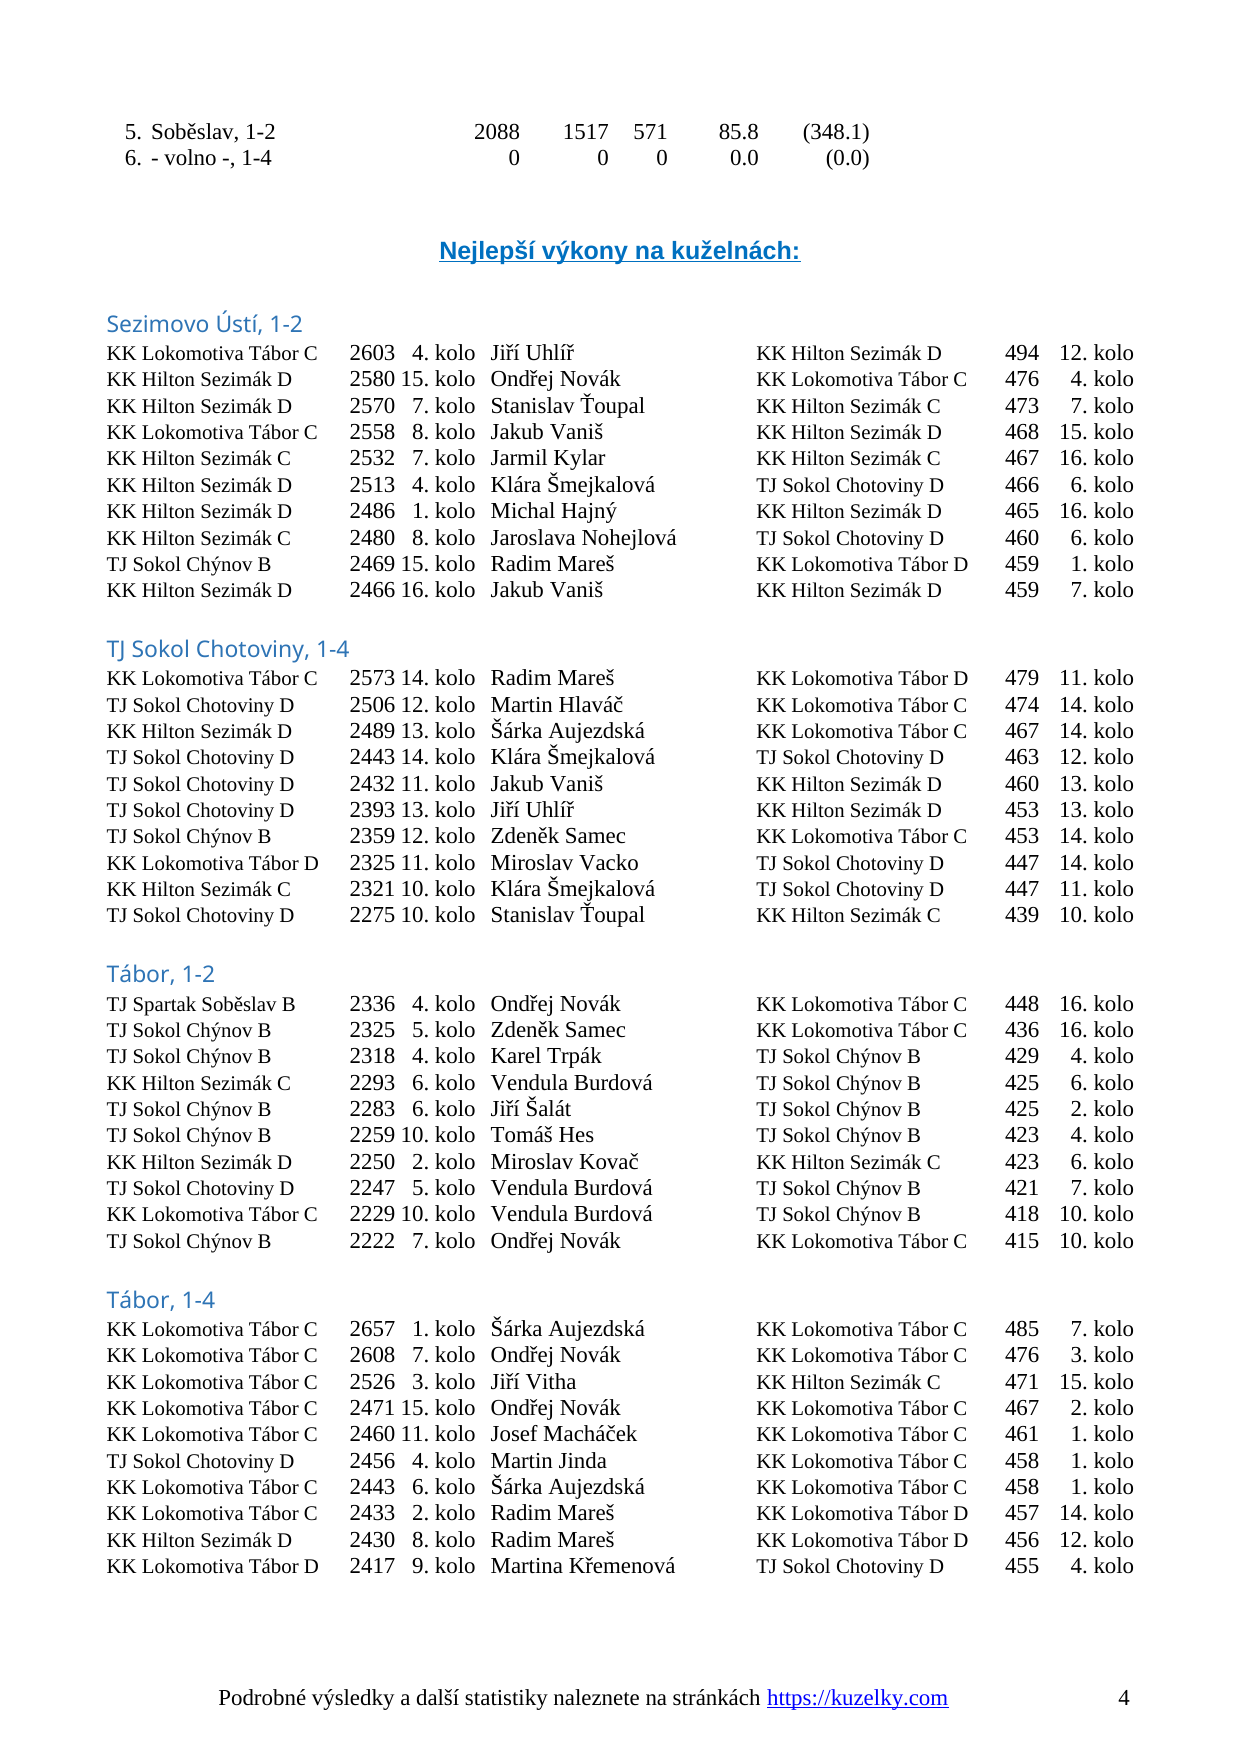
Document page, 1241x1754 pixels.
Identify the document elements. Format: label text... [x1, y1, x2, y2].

text TJ Sokol Chotoviny D 2432 11. kolo Jakub Vaniš KK Hilton Sezimák D 460 13. kolo [106, 770, 1134, 796]
text KK Hilton Sezimák D 2486 1. kolo Michal Hajný KK Hilton Sezimák D 465 16. kolo [106, 497, 1134, 523]
text TJ Sokol Chýnov B 2469 15. kolo Radim Mareš KK Lokomotiva Tábor D 459 1. kolo [106, 550, 1134, 576]
subtitle Tábor, 1-4 [106, 1284, 1134, 1315]
text KK Hilton Sezimák D 2570 7. kolo Stanislav Ťoupal KK Hilton Sezimák C 473 7. kolo [106, 392, 1134, 418]
text KK Lokomotiva Tábor C 2608 7. kolo Ondřej Novák KK Lokomotiva Tábor C 476 3. kolo [106, 1341, 1134, 1368]
text KK Hilton Sezimák D 2513 4. kolo Klára Šmejkalová TJ Sokol Chotoviny D 466 6. kolo [106, 471, 1134, 497]
text KK Lokomotiva Tábor C 2471 15. kolo Ondřej Novák KK Lokomotiva Tábor C 467 2. kolo [106, 1394, 1134, 1420]
text 6. - volno -, 1-4 0 0 0 0.0 (0.0) [106, 144, 1134, 171]
text TJ Sokol Chýnov B 2283 6. kolo Jiří Šalát TJ Sokol Chýnov B 425 2. kolo [106, 1095, 1134, 1121]
text KK Hilton Sezimák D 2430 8. kolo Radim Mareš KK Lokomotiva Tábor D 456 12. kolo [106, 1526, 1134, 1552]
text KK Hilton Sezimák C 2480 8. kolo Jaroslava Nohejlová TJ Sokol Chotoviny D 460 6. kolo [106, 523, 1134, 550]
text TJ Sokol Chotoviny D 2443 14. kolo Klára Šmejkalová TJ Sokol Chotoviny D 463 12. kolo [106, 743, 1134, 770]
text KK Lokomotiva Tábor C 2460 11. kolo Josef Macháček KK Lokomotiva Tábor C 461 1. kolo [106, 1420, 1134, 1447]
text KK Hilton Sezimák D 2466 16. kolo Jakub Vaniš KK Hilton Sezimák D 459 7. kolo [106, 576, 1134, 603]
text TJ Sokol Chýnov B 2325 5. kolo Zdeněk Samec KK Lokomotiva Tábor C 436 16. kolo [106, 1016, 1134, 1042]
text KK Lokomotiva Tábor C 2657 1. kolo Šárka Aujezdská KK Lokomotiva Tábor C 485 7. kolo [106, 1315, 1134, 1341]
text KK Hilton Sezimák C 2532 7. kolo Jarmil Kylar KK Hilton Sezimák C 467 16. kolo [106, 444, 1134, 471]
text KK Lokomotiva Tábor C 2433 2. kolo Radim Mareš KK Lokomotiva Tábor D 457 14. kolo [106, 1499, 1134, 1526]
text KK Hilton Sezimák D 2250 2. kolo Miroslav Kovač KK Hilton Sezimák C 423 6. kolo [106, 1148, 1134, 1174]
text TJ Sokol Chýnov B 2222 7. kolo Ondřej Novák KK Lokomotiva Tábor C 415 10. kolo [106, 1227, 1134, 1253]
text KK Lokomotiva Tábor D 2325 11. kolo Miroslav Vacko TJ Sokol Chotoviny D 447 14. kolo [106, 849, 1134, 875]
text KK Lokomotiva Tábor C 2603 4. kolo Jiří Uhlíř KK Hilton Sezimák D 494 12. kolo [106, 339, 1134, 365]
text KK Hilton Sezimák C 2321 10. kolo Klára Šmejkalová TJ Sokol Chotoviny D 447 11. kolo [106, 875, 1134, 902]
text KK Lokomotiva Tábor D 2417 9. kolo Martina Křemenová TJ Sokol Chotoviny D 455 4. kolo [106, 1552, 1134, 1578]
text TJ Sokol Chýnov B 2259 10. kolo Tomáš Hes TJ Sokol Chýnov B 423 4. kolo [106, 1121, 1134, 1148]
text TJ Spartak Soběslav B 2336 4. kolo Ondřej Novák KK Lokomotiva Tábor C 448 16. kolo [106, 990, 1134, 1016]
text KK Hilton Sezimák D 2489 13. kolo Šárka Aujezdská KK Lokomotiva Tábor C 467 14. kolo [106, 717, 1134, 743]
text Nejlepší výkony na kuželnách: [94, 236, 1145, 265]
text KK Lokomotiva Tábor C 2229 10. kolo Vendula Burdová TJ Sokol Chýnov B 418 10. kolo [106, 1201, 1134, 1227]
text 5. Soběslav, 1-2 2088 1517 571 85.8 (348.1) [106, 118, 1134, 144]
subtitle Sezimovo Ústí, 1-2 [106, 308, 1134, 339]
text TJ Sokol Chotoviny D 2456 4. kolo Martin Jinda KK Lokomotiva Tábor C 458 1. kolo [106, 1447, 1134, 1473]
text TJ Sokol Chýnov B 2318 4. kolo Karel Trpák TJ Sokol Chýnov B 429 4. kolo [106, 1042, 1134, 1069]
text KK Hilton Sezimák D 2580 15. kolo Ondřej Novák KK Lokomotiva Tábor C 476 4. kolo [106, 365, 1134, 392]
text TJ Sokol Chýnov B 2359 12. kolo Zdeněk Samec KK Lokomotiva Tábor C 453 14. kolo [106, 822, 1134, 849]
text KK Lokomotiva Tábor C 2526 3. kolo Jiří Vitha KK Hilton Sezimák C 471 15. kolo [106, 1368, 1134, 1394]
subtitle TJ Sokol Chotoviny, 1-4 [106, 633, 1134, 664]
text KK Lokomotiva Tábor C 2443 6. kolo Šárka Aujezdská KK Lokomotiva Tábor C 458 1. kolo [106, 1473, 1134, 1499]
text KK Lokomotiva Tábor C 2558 8. kolo Jakub Vaniš KK Hilton Sezimák D 468 15. kolo [106, 418, 1134, 444]
text KK Lokomotiva Tábor C 2573 14. kolo Radim Mareš KK Lokomotiva Tábor D 479 11. kolo [106, 664, 1134, 691]
text TJ Sokol Chotoviny D 2247 5. kolo Vendula Burdová TJ Sokol Chýnov B 421 7. kolo [106, 1174, 1134, 1201]
subtitle Tábor, 1-2 [106, 958, 1134, 990]
text TJ Sokol Chotoviny D 2275 10. kolo Stanislav Ťoupal KK Hilton Sezimák C 439 10. kolo [106, 902, 1134, 928]
text TJ Sokol Chotoviny D 2393 13. kolo Jiří Uhlíř KK Hilton Sezimák D 453 13. kolo [106, 796, 1134, 822]
text TJ Sokol Chotoviny D 2506 12. kolo Martin Hlaváč KK Lokomotiva Tábor C 474 14. kolo [106, 691, 1134, 717]
text KK Hilton Sezimák C 2293 6. kolo Vendula Burdová TJ Sokol Chýnov B 425 6. kolo [106, 1069, 1134, 1095]
